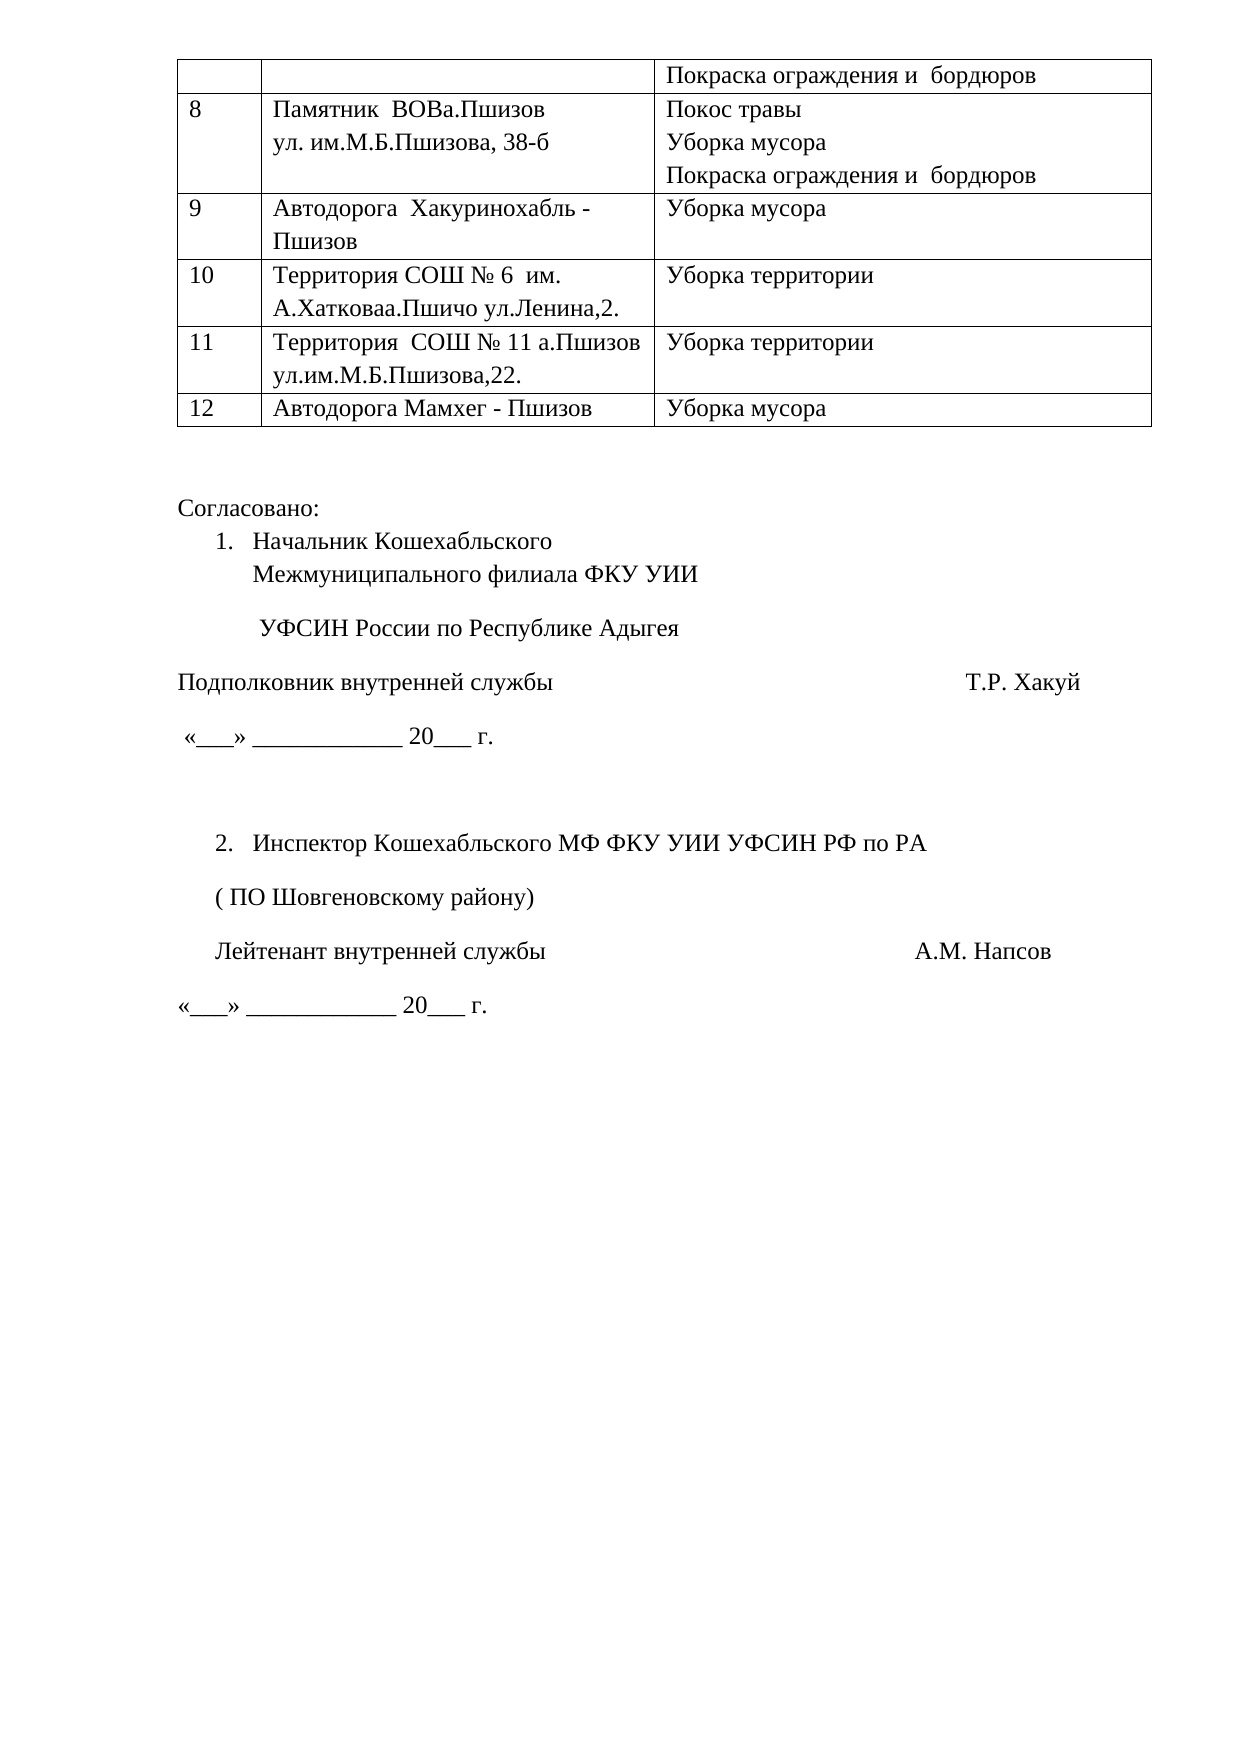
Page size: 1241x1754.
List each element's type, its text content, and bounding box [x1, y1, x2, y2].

text ( ПО Шовгеновскому району) [215, 882, 1152, 911]
table_cell 12 [178, 394, 261, 426]
table_cell Уборка территории [655, 260, 1151, 326]
text Подполковник внутренней службы Т.Р. Хакуй [177, 667, 1152, 696]
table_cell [655, 94, 1151, 192]
text «___» ____________ 20___ г. [177, 990, 1152, 1019]
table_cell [655, 60, 1151, 93]
list Начальник Кошехабльского [215, 526, 1152, 555]
table_cell 11 [178, 327, 261, 392]
table_cell 7 [178, 60, 261, 93]
table_cell Территория СОШ № 11 а.Пшизов ул.им.М.Б.Пшизова,22. [262, 327, 654, 392]
table_cell Автодорога Мамхег - Пшизов [262, 394, 654, 426]
list Инспектор Кошехабльского МФ ФКУ УИИ УФСИН РФ по РА [215, 828, 1152, 857]
table_cell 10 [178, 260, 261, 326]
table_cell 9 [178, 194, 261, 259]
table_cell Уборка территории [655, 327, 1151, 392]
text УФСИН России по Республике Адыгея [177, 613, 1152, 642]
table_cell Территория СОШ № 6 им. А.Хатковаа.Пшичо ул.Ленина,2. [262, 260, 654, 326]
text «___» ____________ 20___ г. [177, 721, 1152, 749]
text Лейтенант внутренней службы А.М. Напсов [215, 936, 1152, 965]
text Согласовано: [177, 493, 1152, 522]
table_cell Уборка мусора [655, 194, 1151, 259]
table_cell Уборка мусора [655, 394, 1151, 426]
table_cell Автодорога Хакуринохабль - Пшизов [262, 194, 654, 259]
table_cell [262, 60, 654, 93]
table_cell 8 [178, 94, 261, 192]
list Межмуниципального филиала ФКУ УИИ [252, 559, 1152, 588]
table_cell Памятник ВОВа.Пшизов ул. им.М.Б.Пшизова, 38-б [262, 94, 654, 192]
